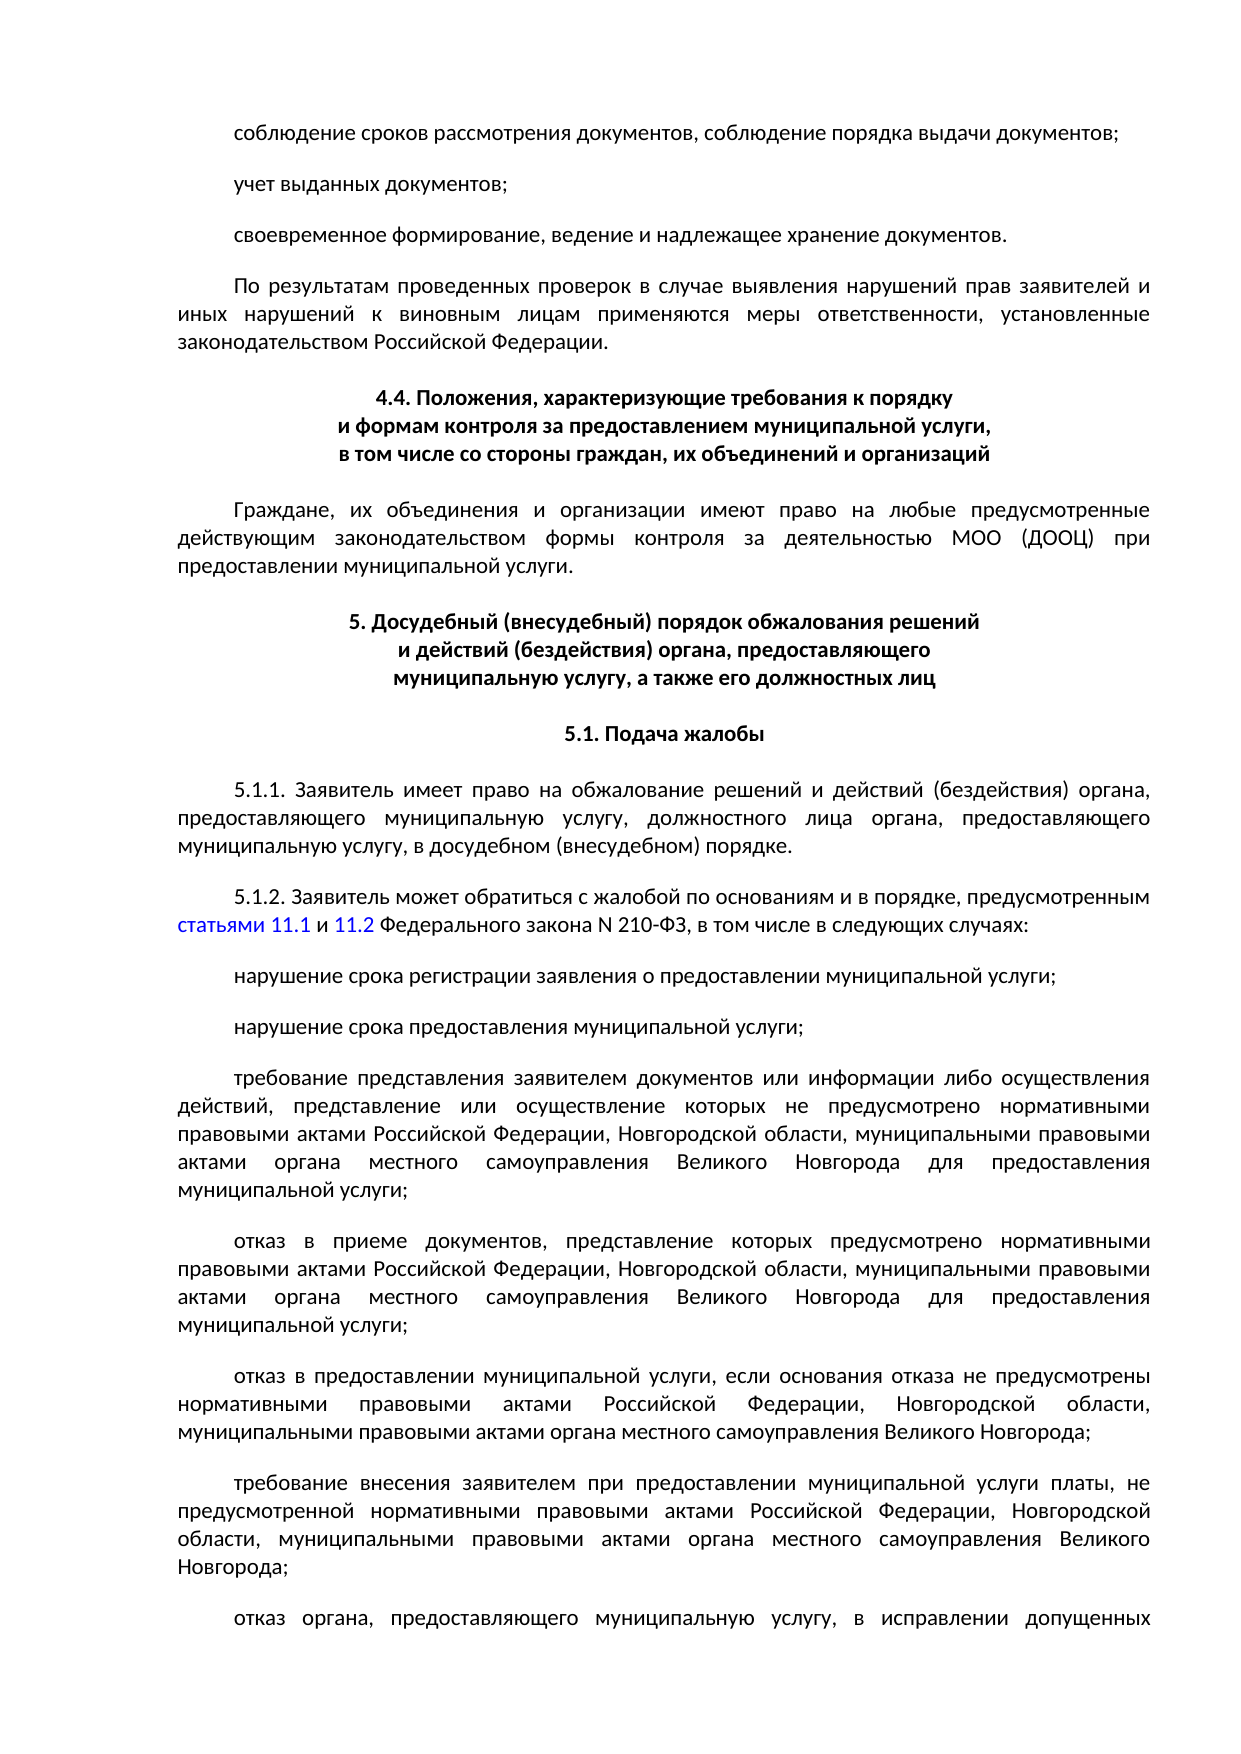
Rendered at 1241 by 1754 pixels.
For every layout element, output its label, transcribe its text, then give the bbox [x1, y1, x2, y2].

text нарушение срока регистрации заявления о предоставлении муниципальной услуги; [177, 961, 1152, 989]
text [177, 1603, 1152, 1631]
text своевременное формирование, ведение и надлежащее хранение документов. [177, 220, 1152, 248]
text 5.1.2. Заявитель может обратиться с жалобой по основаниям и в порядке, предусмотренным статьями 11.1 и 11.2 Федерального закона N 210-ФЗ, в том числе в следующих случаях: [177, 882, 1152, 938]
title и формам контроля за предоставлением муниципальной услуги, [177, 411, 1152, 439]
text требование представления заявителем документов или информации либо осуществления действий, представление или осуществление которых не предусмотрено нормативными правовыми актами Российской Федерации, Новгородской области, муниципальными правовыми актами органа местного самоуправления Великого Новгорода для предоставления муниципальной услуги; [177, 1063, 1152, 1203]
text нарушение срока предоставления муниципальной услуги; [177, 1012, 1152, 1040]
text отказ в приеме документов, представление которых предусмотрено нормативными правовыми актами Российской Федерации, Новгородской области, муниципальными правовыми актами органа местного самоуправления Великого Новгорода для предоставления муниципальной услуги; [177, 1226, 1152, 1338]
text соблюдение сроков рассмотрения документов, соблюдение порядка выдачи документов; [177, 118, 1152, 146]
title муниципальную услугу, а также его должностных лиц [177, 663, 1152, 691]
title в том числе со стороны граждан, их объединений и организаций [177, 439, 1152, 467]
text требование внесения заявителем при предоставлении муниципальной услуги платы, не предусмотренной нормативными правовыми актами Российской Федерации, Новгородской области, муниципальными правовыми актами органа местного самоуправления Великого Новгорода; [177, 1468, 1152, 1580]
text учет выданных документов; [177, 169, 1152, 197]
text Граждане, их объединения и организации имеют право на любые предусмотренные действующим законодательством формы контроля за деятельностью МОО (ДООЦ) при предоставлении муниципальной услуги. [177, 495, 1152, 579]
text отказ в предоставлении муниципальной услуги, если основания отказа не предусмотрены нормативными правовыми актами Российской Федерации, Новгородской области, муниципальными правовыми актами органа местного самоуправления Великого Новгорода; [177, 1361, 1152, 1445]
text По результатам проведенных проверок в случае выявления нарушений прав заявителей и иных нарушений к виновным лицам применяются меры ответственности, установленные законодательством Российской Федерации. [177, 271, 1152, 355]
title 4.4. Положения, характеризующие требования к порядку [177, 383, 1152, 411]
title 5.1. Подача жалобы [177, 719, 1152, 747]
text 5.1.1. Заявитель имеет право на обжалование решений и действий (бездействия) органа, предоставляющего муниципальную услугу, должностного лица органа, предоставляющего муниципальную услугу, в досудебном (внесудебном) порядке. [177, 775, 1152, 859]
title и действий (бездействия) органа, предоставляющего [177, 635, 1152, 663]
title 5. Досудебный (внесудебный) порядок обжалования решений [177, 607, 1152, 635]
